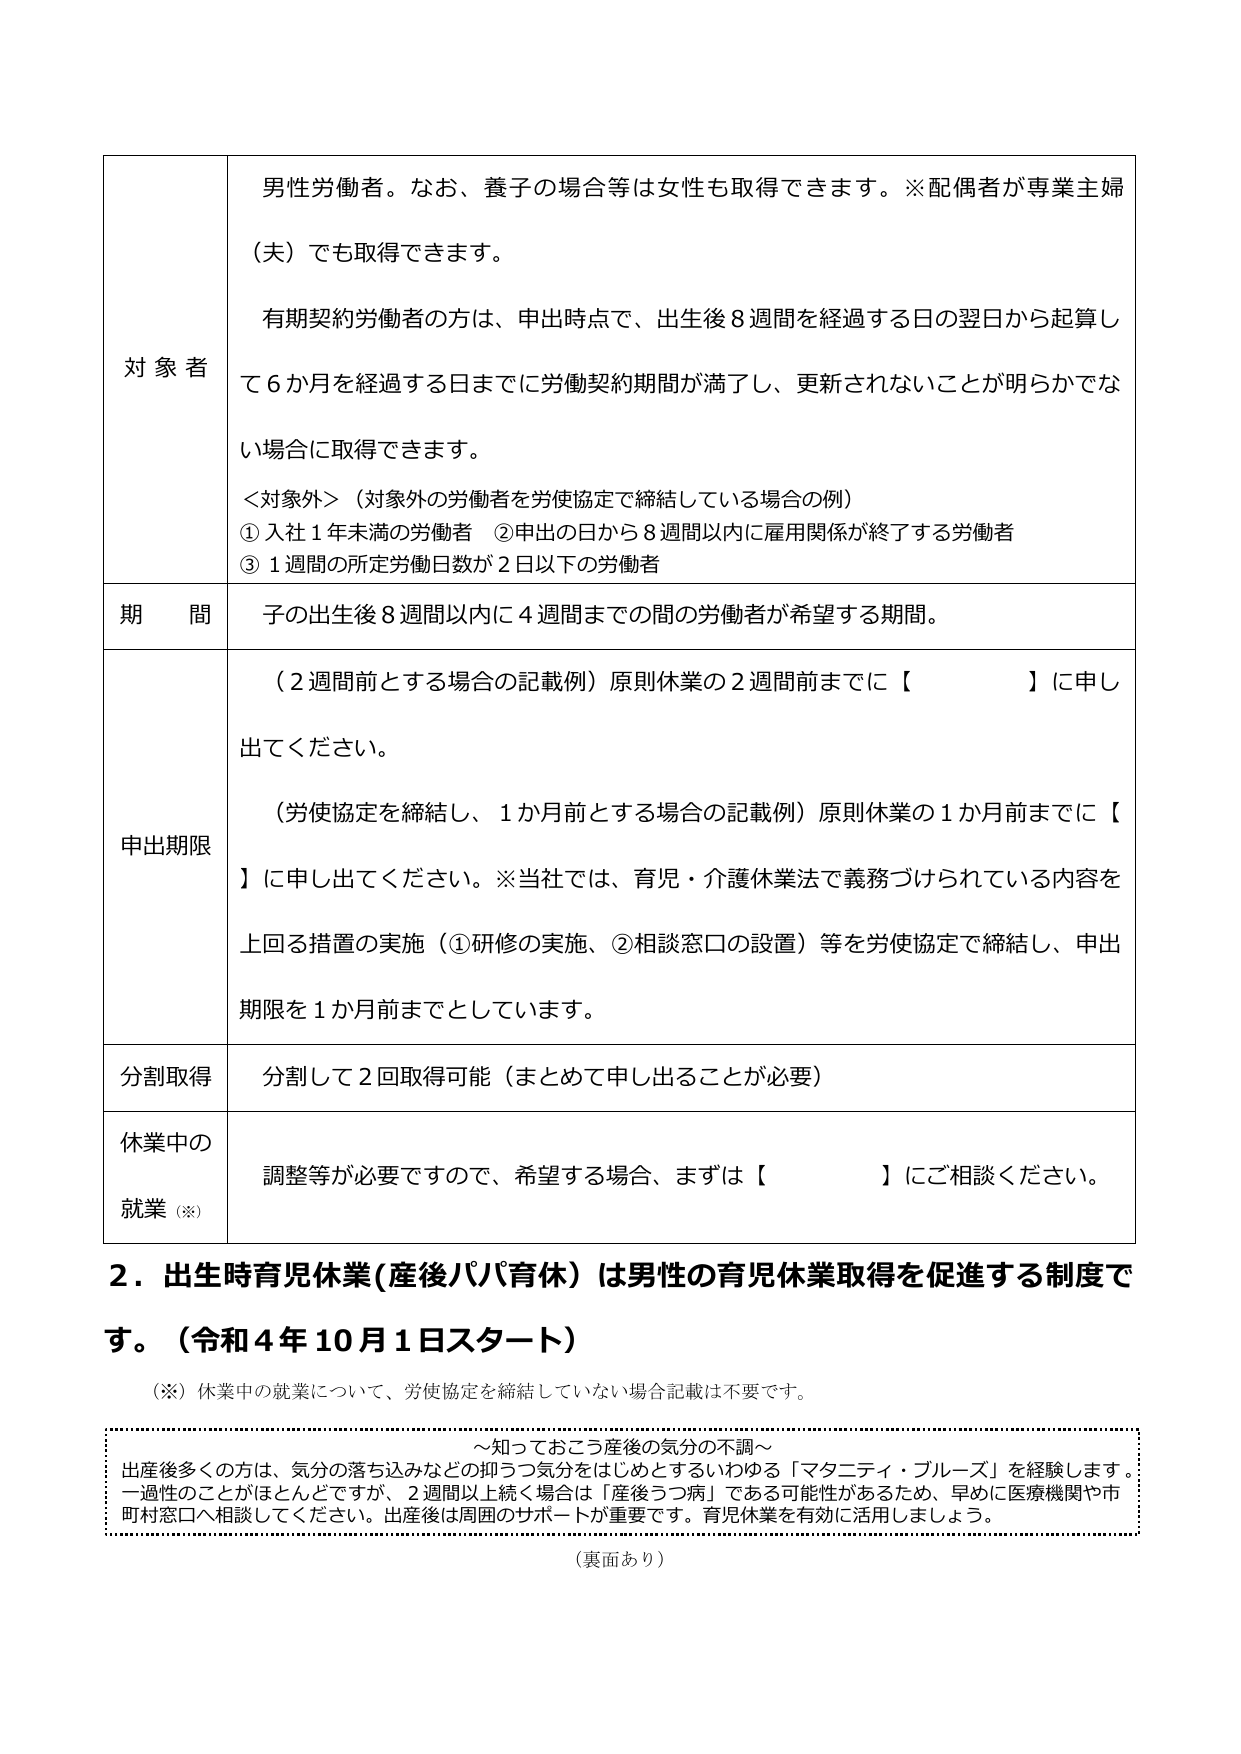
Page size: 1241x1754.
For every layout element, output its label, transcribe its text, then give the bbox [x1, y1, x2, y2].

table_cell 申出期限 [104, 650, 227, 1044]
table_header 男性労働者。なお、養子の場合等は女性も取得できます。※配偶者が専業主婦（夫）でも取得できます。 有期契約労働者の方は、申出時点で、出生後８週間を経過する日の翌日から起算して６か月を経過する日までに労働契約期間が満了し、更新されないことが明らかでない場合に取得できます。 ＜対象外＞（対象外の労働者を労使協定で締結している場合の例） ①入社１年未満の労働者 ②申出の日から８週間以内に雇用関係が終了する労働者 ③１週間の所定労働日数が２日以下の労働者 [228, 156, 1135, 583]
table_cell 分割して２回取得可能（まとめて申し出ることが必要） [228, 1045, 1135, 1111]
table_cell 期 間 [104, 584, 227, 649]
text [103, 1507, 1137, 1572]
table_cell 調整等が必要ですので、希望する場合、まずは【 】にご相談ください。 [228, 1112, 1135, 1243]
text （※）休業中の就業について、労使協定を締結していない場合記載は不要です。 [103, 1375, 1137, 1408]
table_cell 子の出生後８週間以内に４週間までの間の労働者が希望する期間。 [228, 584, 1135, 649]
table_cell 分割取得 [104, 1045, 227, 1111]
text ２．出生時育児休業(産後パパ育休）は男性の育児休業取得を促進する制度です。（令和４年10月１日スタート） [103, 1244, 1137, 1375]
table_cell 休業中の就業（※） [104, 1112, 227, 1243]
table_header 対 象 者 [104, 156, 227, 583]
table_cell （２週間前とする場合の記載例）原則休業の２週間前までに【 】に申し出てください。 （労使協定を締結し、１か月前とする場合の記載例）原則休業の１か月前までに【 】に申し出てください。※当社では、育児・介護休業法で義務づけられている内容を上回る措置の実施（①研修の実施、②相談窓口の設置）等を労使協定で締結し、申出期限を１か月前までとしています。 [228, 650, 1135, 1044]
